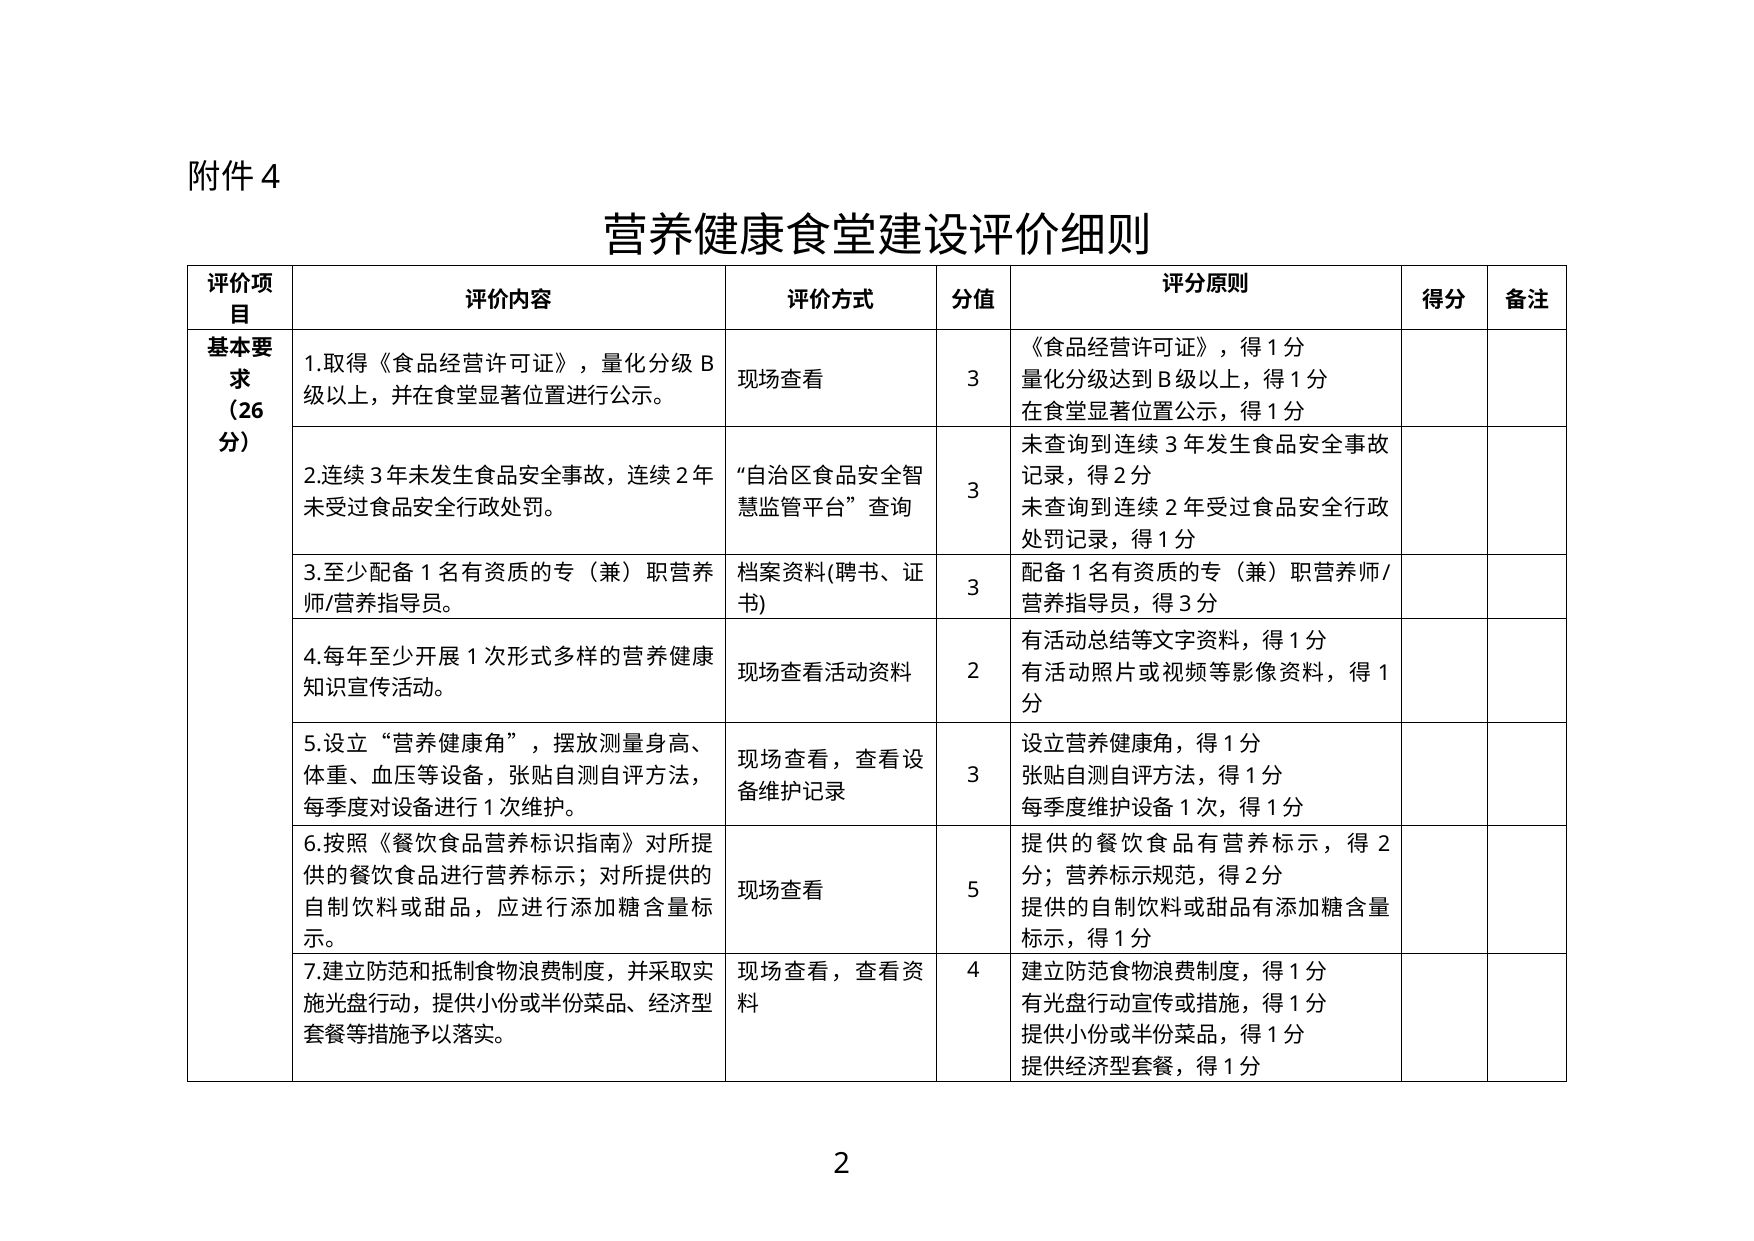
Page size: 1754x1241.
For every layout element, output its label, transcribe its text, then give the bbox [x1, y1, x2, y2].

table_cell 3.至少配备1名有资质的专（兼）职营养师/营养指导员。 [293, 555, 725, 618]
table_cell 3 [937, 555, 1010, 618]
table_header 评价内容 [293, 266, 725, 329]
table_cell [1488, 330, 1566, 426]
table_cell [1402, 723, 1487, 825]
table_cell 提供的餐饮食品有营养标示，得2分；营养标示规范，得2分 提供的自制饮料或甜品有添加糖含量标示，得1分 [1011, 826, 1401, 953]
table_cell [1488, 954, 1566, 1081]
text 附件4 [187, 150, 1566, 198]
table_cell [1402, 555, 1487, 618]
table_cell [1402, 330, 1487, 426]
table_cell [1488, 427, 1566, 554]
table_cell 配备1名有资质的专（兼）职营养师/营养指导员，得3分 [1011, 555, 1401, 618]
table_header 分值 [937, 266, 1010, 329]
table_cell 5 [937, 826, 1010, 953]
table_cell 1.取得《食品经营许可证》，量化分级B级以上，并在食堂显著位置进行公示。 [293, 330, 725, 426]
table_cell 3 [937, 427, 1010, 554]
table_cell “自治区食品安全智慧监管平台”查询 [726, 427, 936, 554]
table_header 得分 [1402, 266, 1487, 329]
table_cell 3 [937, 723, 1010, 825]
table_header 评价方式 [726, 266, 936, 329]
table_cell 未查询到连续3年发生食品安全事故记录，得2分 未查询到连续2年受过食品安全行政处罚记录，得1分 [1011, 427, 1401, 554]
table_cell 2 [937, 619, 1010, 722]
table_cell 现场查看，查看资料 [726, 954, 936, 1081]
table_cell [1488, 723, 1566, 825]
table_cell [1402, 826, 1487, 953]
table_cell 6.按照《餐饮食品营养标识指南》对所提供的餐饮食品进行营养标示；对所提供的自制饮料或甜品，应进行添加糖含量标示。 [293, 826, 725, 953]
table_cell [1488, 555, 1566, 618]
table_header 评分原则 [1011, 266, 1401, 329]
table_cell 现场查看 [726, 826, 936, 953]
table_cell 2.连续3年未发生食品安全事故，连续2年未受过食品安全行政处罚。 [293, 427, 725, 554]
table_cell 4.每年至少开展1次形式多样的营养健康知识宣传活动。 [293, 619, 725, 722]
table_cell 有活动总结等文字资料，得1分 有活动照片或视频等影像资料，得1分 [1011, 619, 1401, 722]
table_cell 基本要求 （26分） [188, 330, 292, 1081]
table_cell [1402, 954, 1487, 1081]
table_cell 《食品经营许可证》，得1分 量化分级达到B级以上，得1分 在食堂显著位置公示，得1分 [1011, 330, 1401, 426]
table_cell 5.设立“营养健康角”，摆放测量身高、体重、血压等设备，张贴自测自评方法，每季度对设备进行1次维护。 [293, 723, 725, 825]
text 营养健康食堂建设评价细则 [187, 198, 1566, 265]
table_cell 现场查看，查看设备维护记录 [726, 723, 936, 825]
table_cell 7.建立防范和抵制食物浪费制度，并采取实施光盘行动，提供小份或半份菜品、经济型套餐等措施予以落实。 [293, 954, 725, 1081]
table_cell 现场查看 [726, 330, 936, 426]
table_cell [1402, 619, 1487, 722]
table_header 备注 [1488, 266, 1566, 329]
table_cell 现场查看活动资料 [726, 619, 936, 722]
table_header 评价项目 [188, 266, 292, 329]
table_cell [1488, 619, 1566, 722]
table_cell 3 [937, 330, 1010, 426]
table_cell [1402, 427, 1487, 554]
table_cell 设立营养健康角，得1分 张贴自测自评方法，得1分 每季度维护设备1次，得1分 [1011, 723, 1401, 825]
table_cell 档案资料(聘书、证书) [726, 555, 936, 618]
table_cell [1488, 826, 1566, 953]
table_cell 4 [937, 954, 1010, 1081]
table_cell 建立防范食物浪费制度，得1分 有光盘行动宣传或措施，得1分 提供小份或半份菜品，得1分 提供经济型套餐，得1分 [1011, 954, 1401, 1081]
